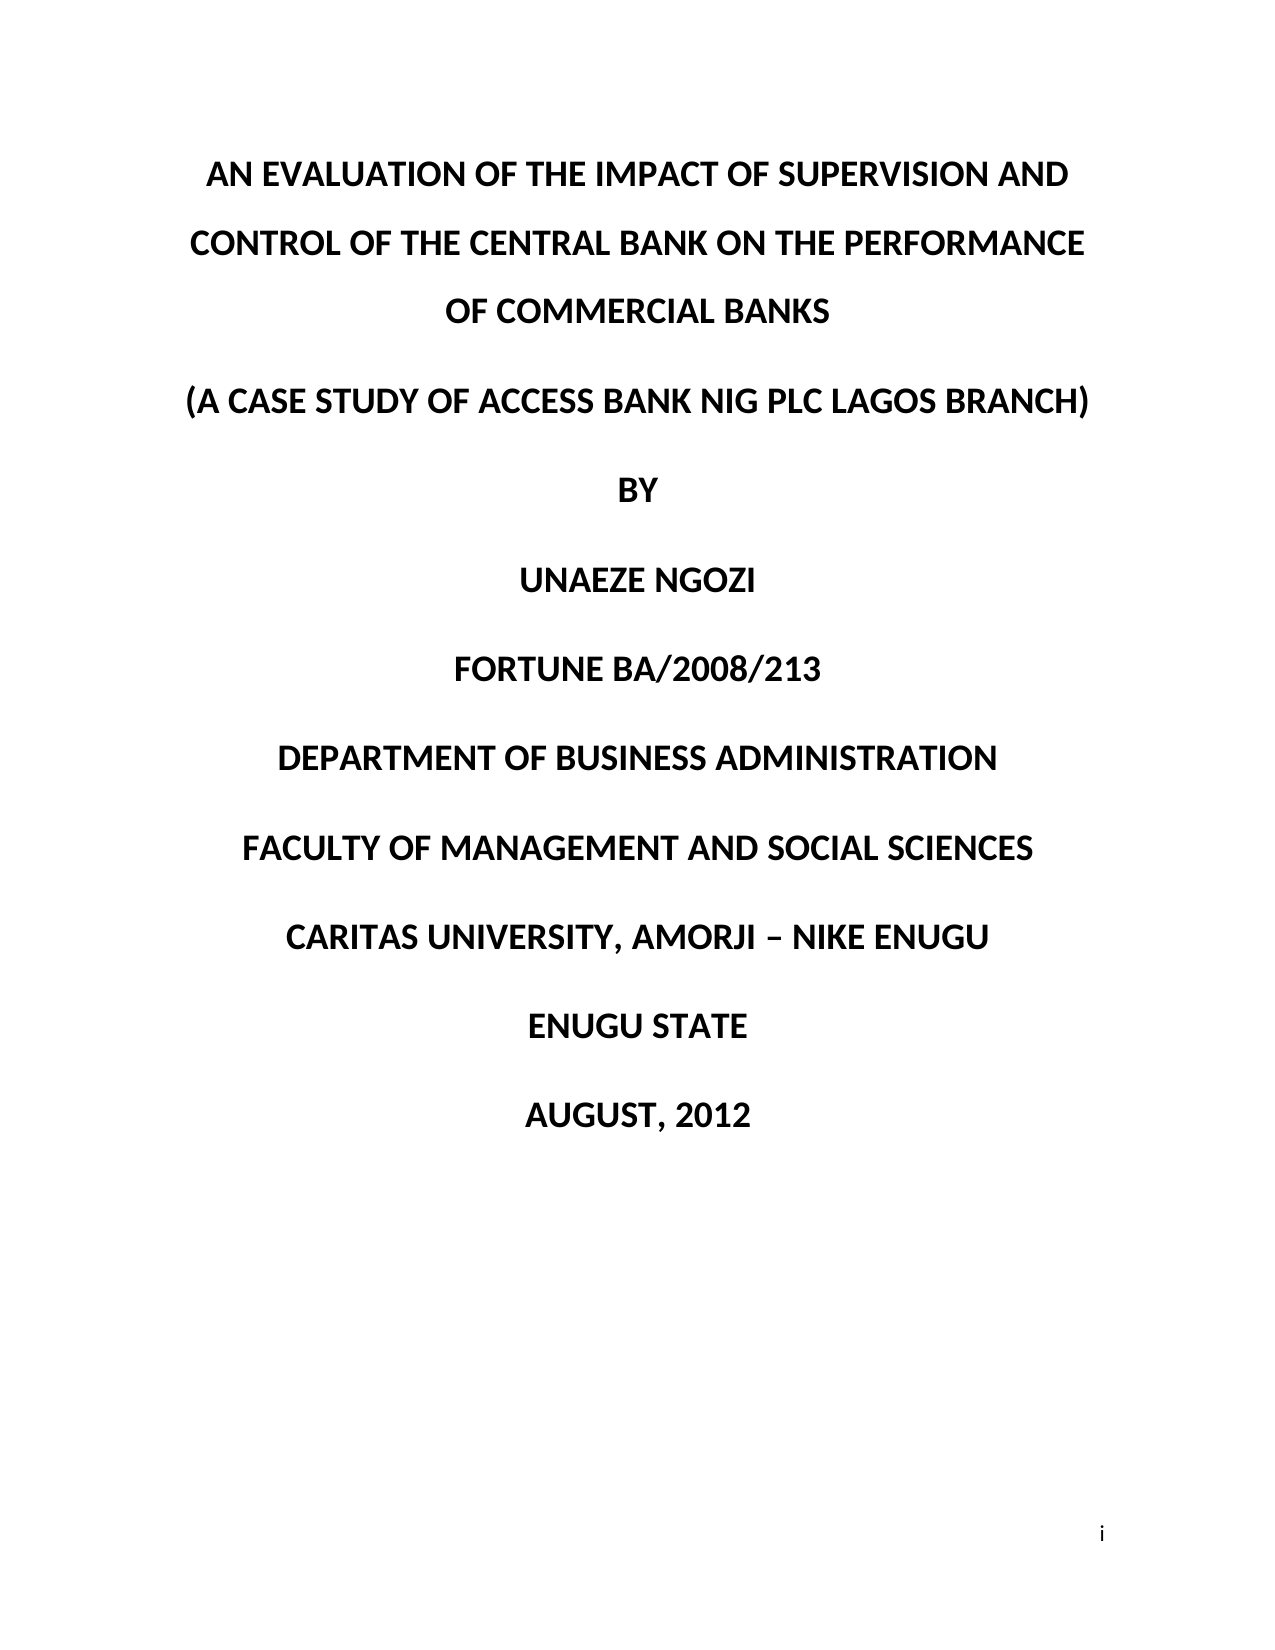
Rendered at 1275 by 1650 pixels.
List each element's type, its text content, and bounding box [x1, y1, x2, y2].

subtitle AUGUST, 2012 [185, 1092, 1091, 1137]
text (A CASE STUDY OF ACCESS BANK NIG PLC LAGOS BRANCH) BY [185, 377, 1091, 512]
subtitle UNAEZE NGOZI FORTUNE BA/2008/213 [440, 556, 835, 691]
text DEPARTMENT OF BUSINESS ADMINISTRATION FACULTY OF MANAGEMENT AND SOCIAL SCIENCES CARITAS UNIVERSITY, AMORJI – NIKE ENUGU ENUGU STATE [242, 734, 1033, 1048]
subtitle AN EVALUATION OF THE IMPACT OF SUPERVISION AND CONTROL OF THE CENTRAL BANK ON THE PERFORMANCE OF COMMERCIAL BANKS [190, 150, 1085, 333]
